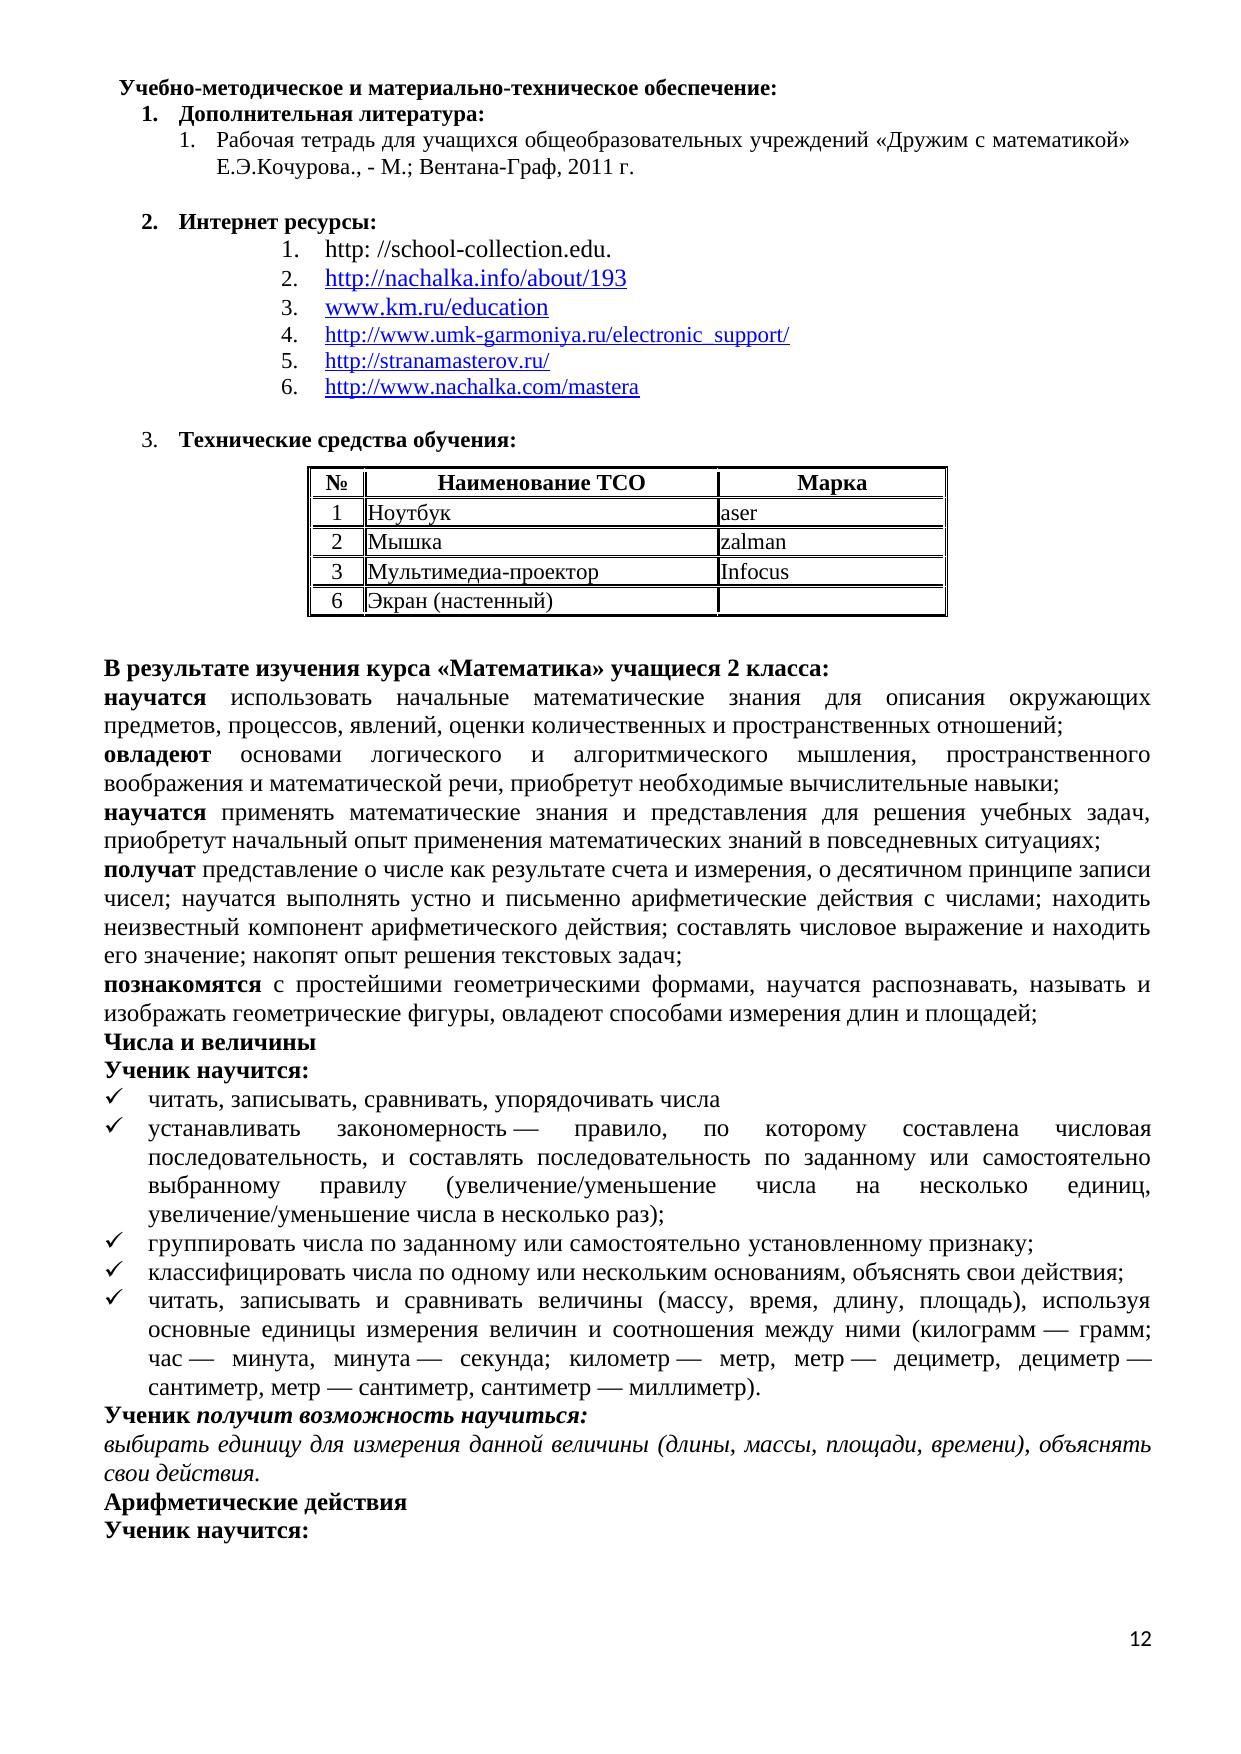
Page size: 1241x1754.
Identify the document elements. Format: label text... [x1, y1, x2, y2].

table_cell Мышка [367, 529, 717, 555]
text В результате изучения курса «Математика» учащиеся 2 класса: [103, 653, 1152, 682]
text Учебно-методическое и материально-техническое обеспечение: [118, 74, 1152, 100]
text Арифметические действия [103, 1487, 1152, 1515]
list http://stranamasterov.ru/ [281, 347, 1132, 373]
list читать, записывать, сравнивать, упорядочивать числа [103, 1084, 1152, 1113]
text научатся использовать начальные математические знания для описания окружающих предметов, процессов, явлений, оценки количественных и пространственных отношений; [103, 682, 1152, 739]
table_cell 1 [309, 496, 365, 525]
table_cell Экран (настенный) [365, 588, 718, 614]
list http://www.umk-garmoniya.ru/electronic_support/ [281, 321, 1132, 347]
list устанавливать закономерность — правило, по которому составлена числовая последовательность, и составлять последовательность по заданному или самостоятельно выбранному правилу (увеличение/уменьшение числа на несколько единиц, увеличение/уменьшение числа в несколько раз); [103, 1113, 1152, 1228]
list группировать числа по заданному или самостоятельно установленному признаку; [103, 1228, 1152, 1257]
list Интернет ресурсы: [141, 208, 1132, 234]
text познакомятся с простейшими геометрическими формами, научатся распознавать, называть и изображать геометрические фигуры, овладеют способами измерения длин и площадей; [103, 969, 1152, 1027]
table_cell 3 [309, 555, 365, 584]
text получат представление о числе как результате счета и измерения, о десятичном принципе записи чисел; научатся выполнять устно и письменно арифметические действия с числами; находить неизвестный компонент арифметического действия; составлять числовое выражение и находить его значение; накопят опыт решения текстовых задач; [103, 854, 1152, 969]
text Числа и величины [103, 1027, 1152, 1055]
list http://nachalka.info/about/193 [281, 263, 1132, 292]
text Ученик научится: [103, 1515, 1152, 1544]
table_cell zalman [720, 525, 945, 555]
table_cell [718, 584, 945, 614]
table_cell 2 [311, 525, 363, 555]
list http: //school-collection.edu. [281, 234, 1152, 263]
table_cell aser [718, 496, 946, 525]
table_header Наименование ТСО [365, 468, 718, 496]
list читать, записывать и сравнивать величины (массу, время, длину, площадь), используя основные единицы измерения величин и соотношения между ними (килограмм — грамм; час — минута, минута — секунда; километр — метр, метр — дециметр, дециметр — сантиметр, метр — сантиметр, сантиметр — миллиметр). [103, 1285, 1152, 1400]
table_cell Infocus [718, 555, 946, 584]
list Рабочая тетрадь для учащихся общеобразовательных учреждений «Дружим с математикой» Е.Э.Кочурова., - М.; Вентана-Граф, 2011 г. [178, 127, 1132, 179]
text Ученик получит возможность научиться: [103, 1400, 1152, 1429]
text выбирать единицу для измерения данной величины (длины, массы, площади, времени), объяснять свои действия. [103, 1429, 1152, 1487]
table_header Марка [718, 469, 945, 496]
table_cell Мультимедиа-проектор [367, 558, 717, 584]
list классифицировать числа по одному или нескольким основаниям, объяснять свои действия; [103, 1257, 1152, 1285]
text научатся применять математические знания и представления для решения учебных задач, приобретут начальный опыт применения математических знаний в повседневных ситуациях; [103, 797, 1152, 854]
table_cell Ноутбук [367, 499, 717, 525]
table_cell 6 [311, 584, 365, 614]
table_header № [311, 468, 365, 496]
text овладеют основами логического и алгоритмического мышления, пространственного воображения и математической речи, приобретут необходимые вычислительные навыки; [103, 739, 1152, 797]
text Ученик научится: [103, 1055, 1152, 1084]
list http://www.nachalka.com/mastera [281, 373, 1132, 400]
list Дополнительная литература: [141, 100, 1132, 127]
list Технические средства обучения: [141, 426, 1132, 452]
list www.km.ru/education [281, 292, 1132, 321]
